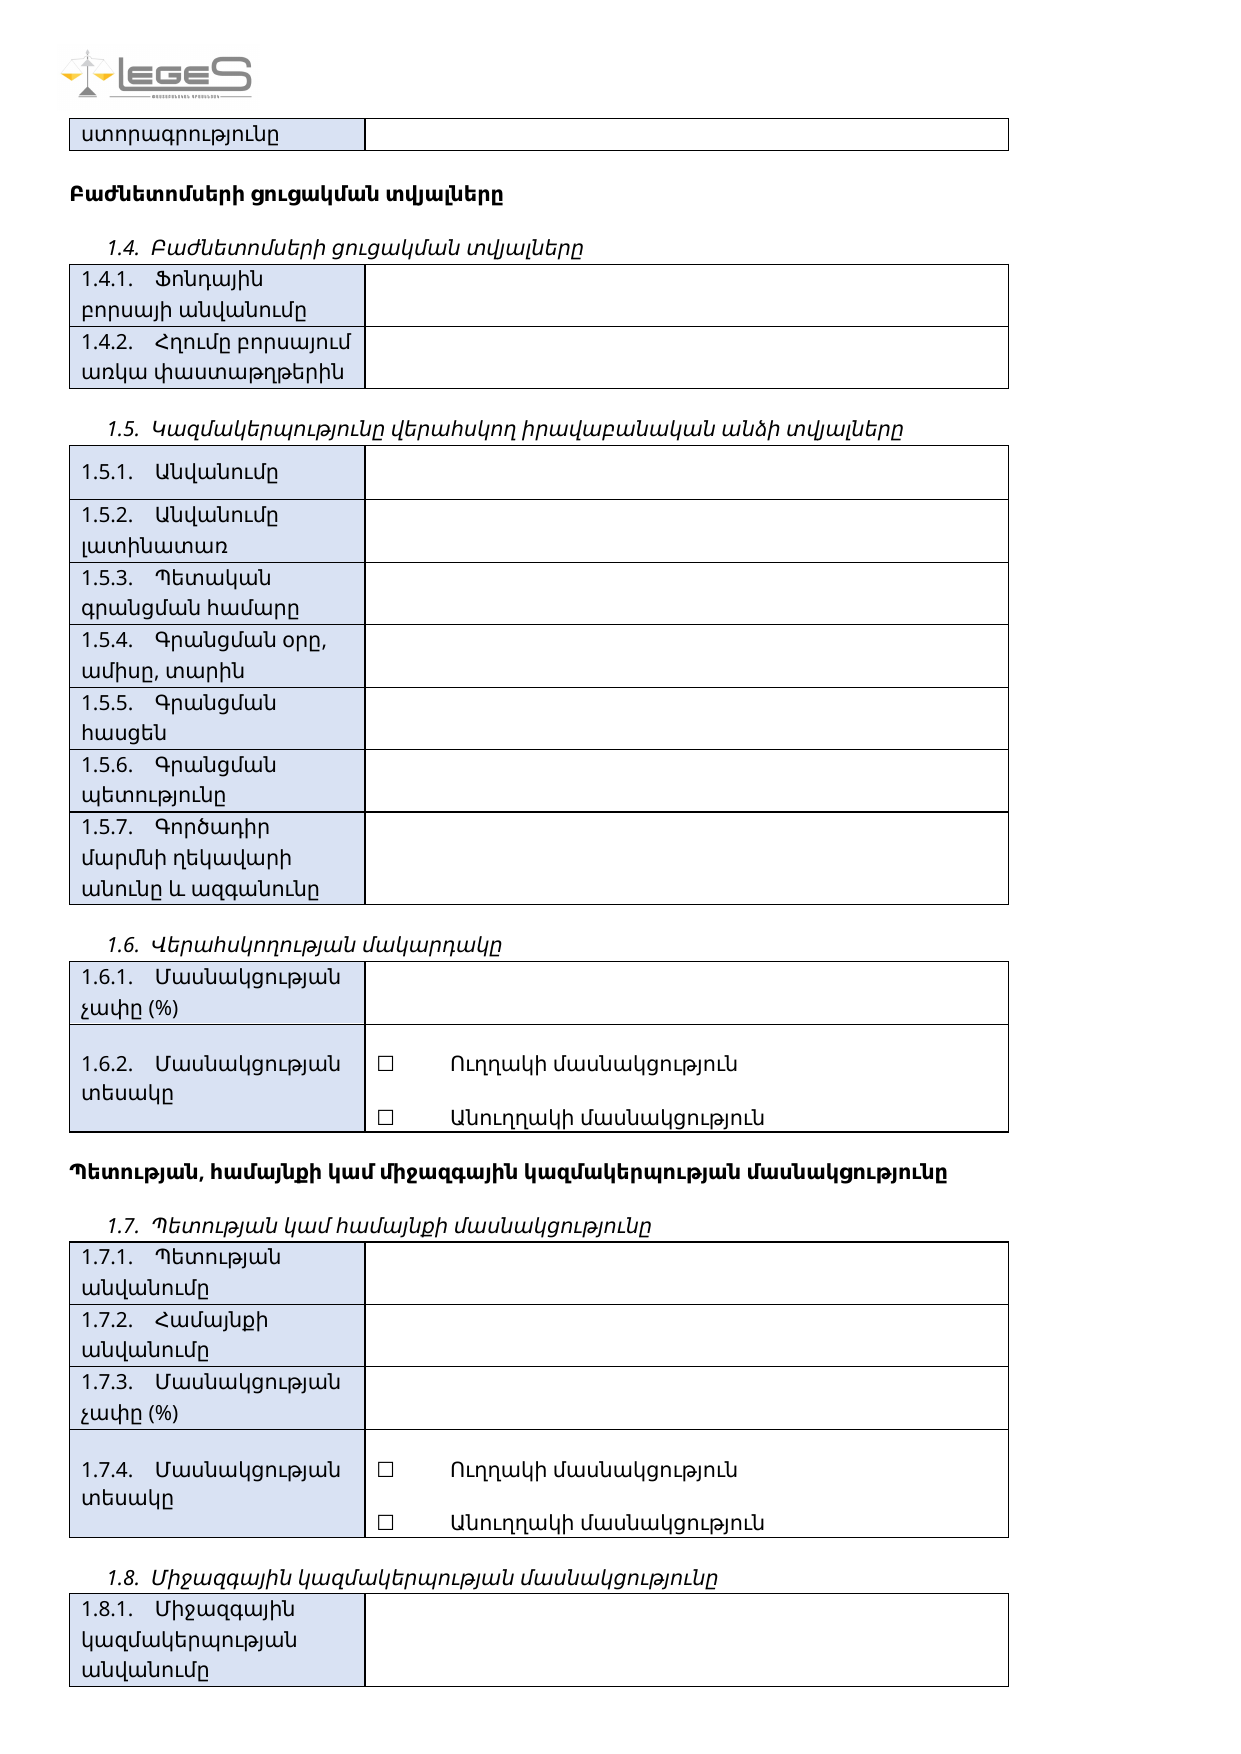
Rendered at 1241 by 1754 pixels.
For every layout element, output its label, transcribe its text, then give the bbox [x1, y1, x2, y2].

table_cell [366, 813, 1008, 904]
table_cell Անվանումը լատինատառ [70, 500, 364, 562]
table_cell Հղումը բորսայում առկա փաստաթղթերին [70, 327, 364, 388]
table_cell [366, 625, 1008, 687]
text Բաժնետոմսերի ցուցակման տվյալները [69, 179, 1152, 208]
table_cell [366, 688, 1008, 749]
list Պետության կամ համայնքի մասնակցությունը [106, 1211, 1152, 1239]
table_header [366, 446, 1008, 499]
table_header [366, 962, 1008, 1023]
table_cell ☐ Ուղղակի մասնակցություն ☐ Անուղղակի մասնակցություն [366, 1025, 1008, 1131]
picture [57, 44, 260, 111]
table_cell [366, 750, 1008, 811]
table_header Մասնակցության չափը (%) [70, 962, 364, 1023]
table_cell Գրանցման հասցեն [70, 688, 364, 749]
table_cell Գրանցման պետությունը [70, 750, 364, 811]
table_header [366, 1594, 1008, 1686]
table_cell [366, 1367, 1008, 1429]
table_cell Գործադիր մարմնի ղեկավարի անունը և ազգանունը [70, 813, 364, 904]
table_cell Համայնքի անվանումը [70, 1305, 364, 1366]
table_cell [70, 119, 364, 150]
table_cell Գրանցման օրը, ամիսը, տարին [70, 625, 364, 687]
table_cell Մասնակցության տեսակը [70, 1430, 364, 1537]
list Բաժնետոմսերի ցուցակման տվյալները [106, 233, 1152, 261]
table_header Անվանումը [70, 446, 364, 499]
list Կազմակերպությունը վերահսկող իրավաբանական անձի տվյալները [106, 414, 1152, 443]
list Վերահսկողության մակարդակը [106, 930, 1152, 959]
table_cell Մասնակցության տեսակը [70, 1025, 364, 1131]
table_header Միջազգային կազմակերպության անվանումը [70, 1594, 364, 1686]
text Պետության, համայնքի կամ միջազգային կազմակերպության մասնակցությունը [69, 1157, 1152, 1186]
table_header Ֆոնդային բորսայի անվանումը [70, 265, 364, 326]
table_header Պետության անվանումը [70, 1243, 364, 1304]
table_cell [366, 327, 1008, 388]
table_header [366, 1243, 1008, 1304]
table_cell Մասնակցության չափը (%) [70, 1367, 364, 1429]
table_cell Պետական գրանցման համարը [70, 563, 364, 624]
table_header [366, 265, 1008, 326]
list Միջազգային կազմակերպության մասնակցությունը [106, 1563, 1152, 1591]
table_cell [366, 1305, 1008, 1366]
table_cell [366, 563, 1008, 624]
table_cell [366, 119, 1008, 150]
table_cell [366, 1430, 1008, 1537]
table_cell [366, 500, 1008, 562]
